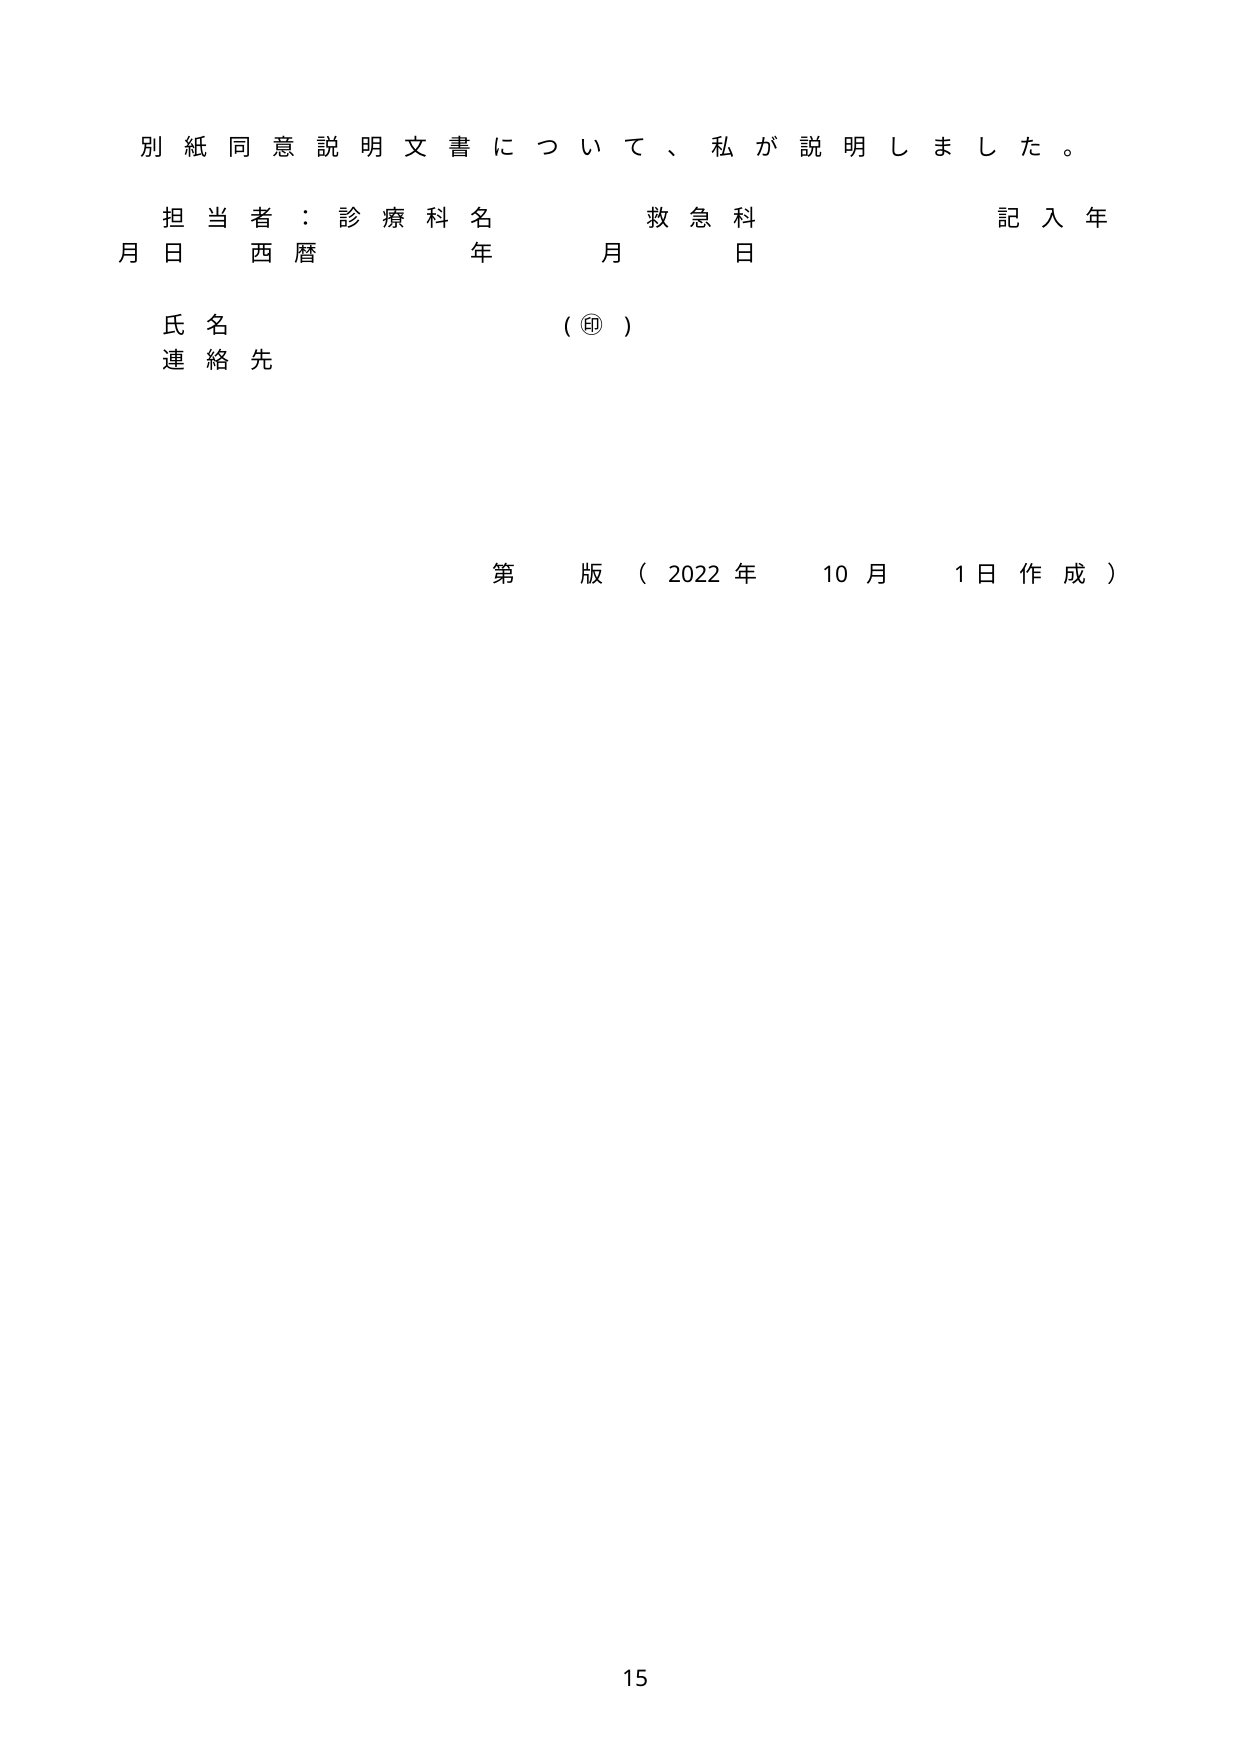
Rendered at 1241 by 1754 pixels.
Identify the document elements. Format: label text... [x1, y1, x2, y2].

text 別紙同意説明文書について、私が説明しました。 [118, 127, 1151, 163]
text 氏名 (㊞) [118, 305, 1151, 341]
text 担当者：診療科名 救急科 記入年月日 西暦 年 月 日 [118, 198, 1151, 270]
text 第 版（2022年 10月 1日作成） [118, 555, 1151, 590]
text 連絡先 [118, 341, 1151, 377]
